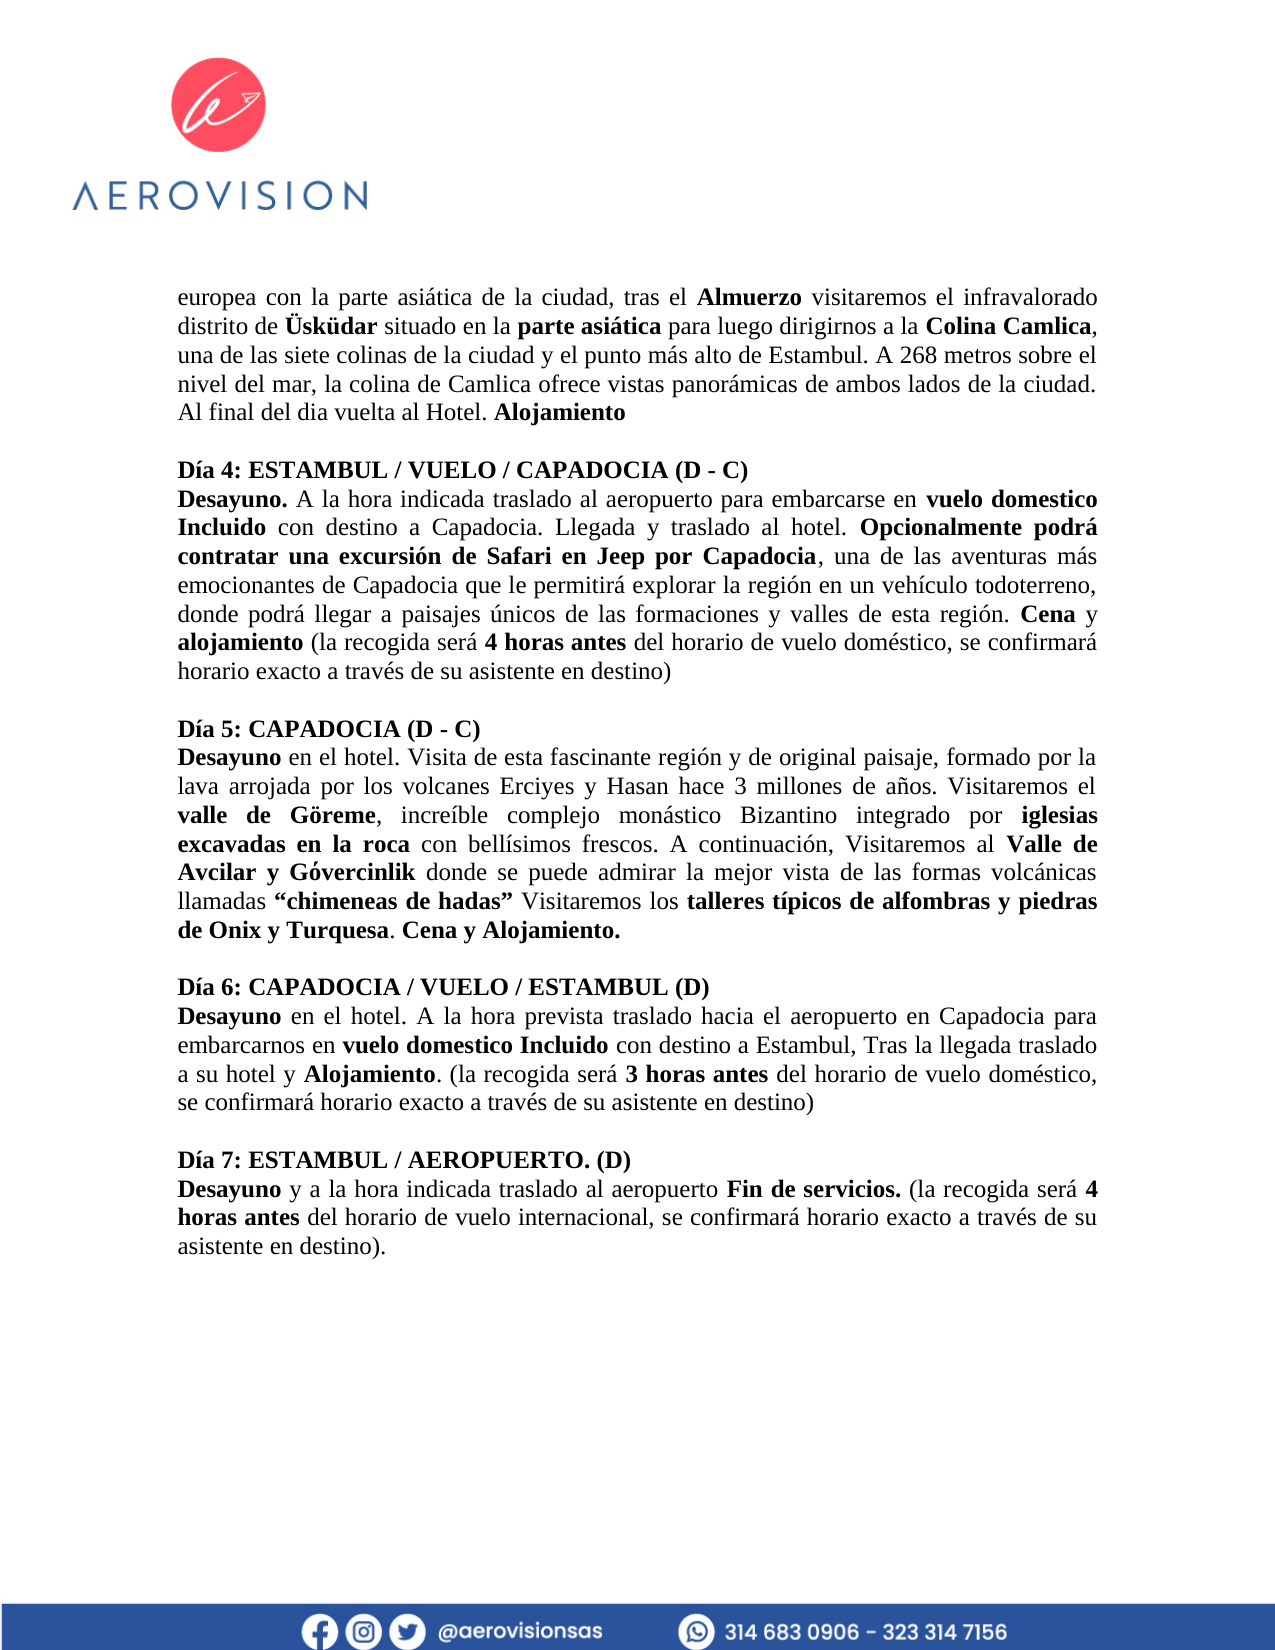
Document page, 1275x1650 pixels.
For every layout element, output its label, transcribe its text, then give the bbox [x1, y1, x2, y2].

text Día 7: ESTAMBUL / AEROPUERTO. (D) [177, 1145, 1098, 1174]
text Desayuno y a la hora indicada traslado al aeropuerto Fin de servicios. (la recogida será 4 horas antes del horario de vuelo internacional, se confirmará horario exacto a través de su asistente en destino). [177, 1174, 1098, 1260]
picture [0, 0, 1275, 1650]
text Día 4: ESTAMBUL / VUELO / CAPADOCIA (D - C) [177, 455, 1098, 484]
text Día 5: CAPADOCIA (D - C) [177, 714, 1098, 742]
text Desayuno en el hotel. A la hora prevista traslado hacia el aeropuerto en Capadocia para embarcarnos en vuelo domestico Incluido con destino a Estambul, Tras la llegada traslado a su hotel y Alojamiento. (la recogida será 3 horas antes del horario de vuelo doméstico, se confirmará horario exacto a través de su asistente en destino) [177, 1001, 1098, 1116]
text Día 6: CAPADOCIA / VUELO / ESTAMBUL (D) [177, 972, 1098, 1001]
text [177, 282, 1098, 426]
text Desayuno en el hotel. Visita de esta fascinante región y de original paisaje, formado por la lava arrojada por los volcanes Erciyes y Hasan hace 3 millones de años. Visitaremos el valle de Göreme, increíble complejo monástico Bizantino integrado por iglesias excavadas en la roca con bellísimos frescos. A continuación, Visitaremos al Valle de Avcilar y Gόvercinlik donde se puede admirar la mejor vista de las formas volcánicas llamadas “chimeneas de hadas” Visitaremos los talleres típicos de alfombras y piedras de Onix y Turquesa. Cena y Alojamiento. [177, 742, 1098, 944]
text Desayuno. A la hora indicada traslado al aeropuerto para embarcarse en vuelo domestico Incluido con destino a Capadocia. Llegada y traslado al hotel. Opcionalmente podrá contratar una excursión de Safari en Jeep por Capadocia, una de las aventuras más emocionantes de Capadocia que le permitirá explorar la región en un vehículo todoterreno, donde podrá llegar a paisajes únicos de las formaciones y valles de esta región. Cena y alojamiento (la recogida será 4 horas antes del horario de vuelo doméstico, se confirmará horario exacto a través de su asistente en destino) [177, 484, 1098, 685]
